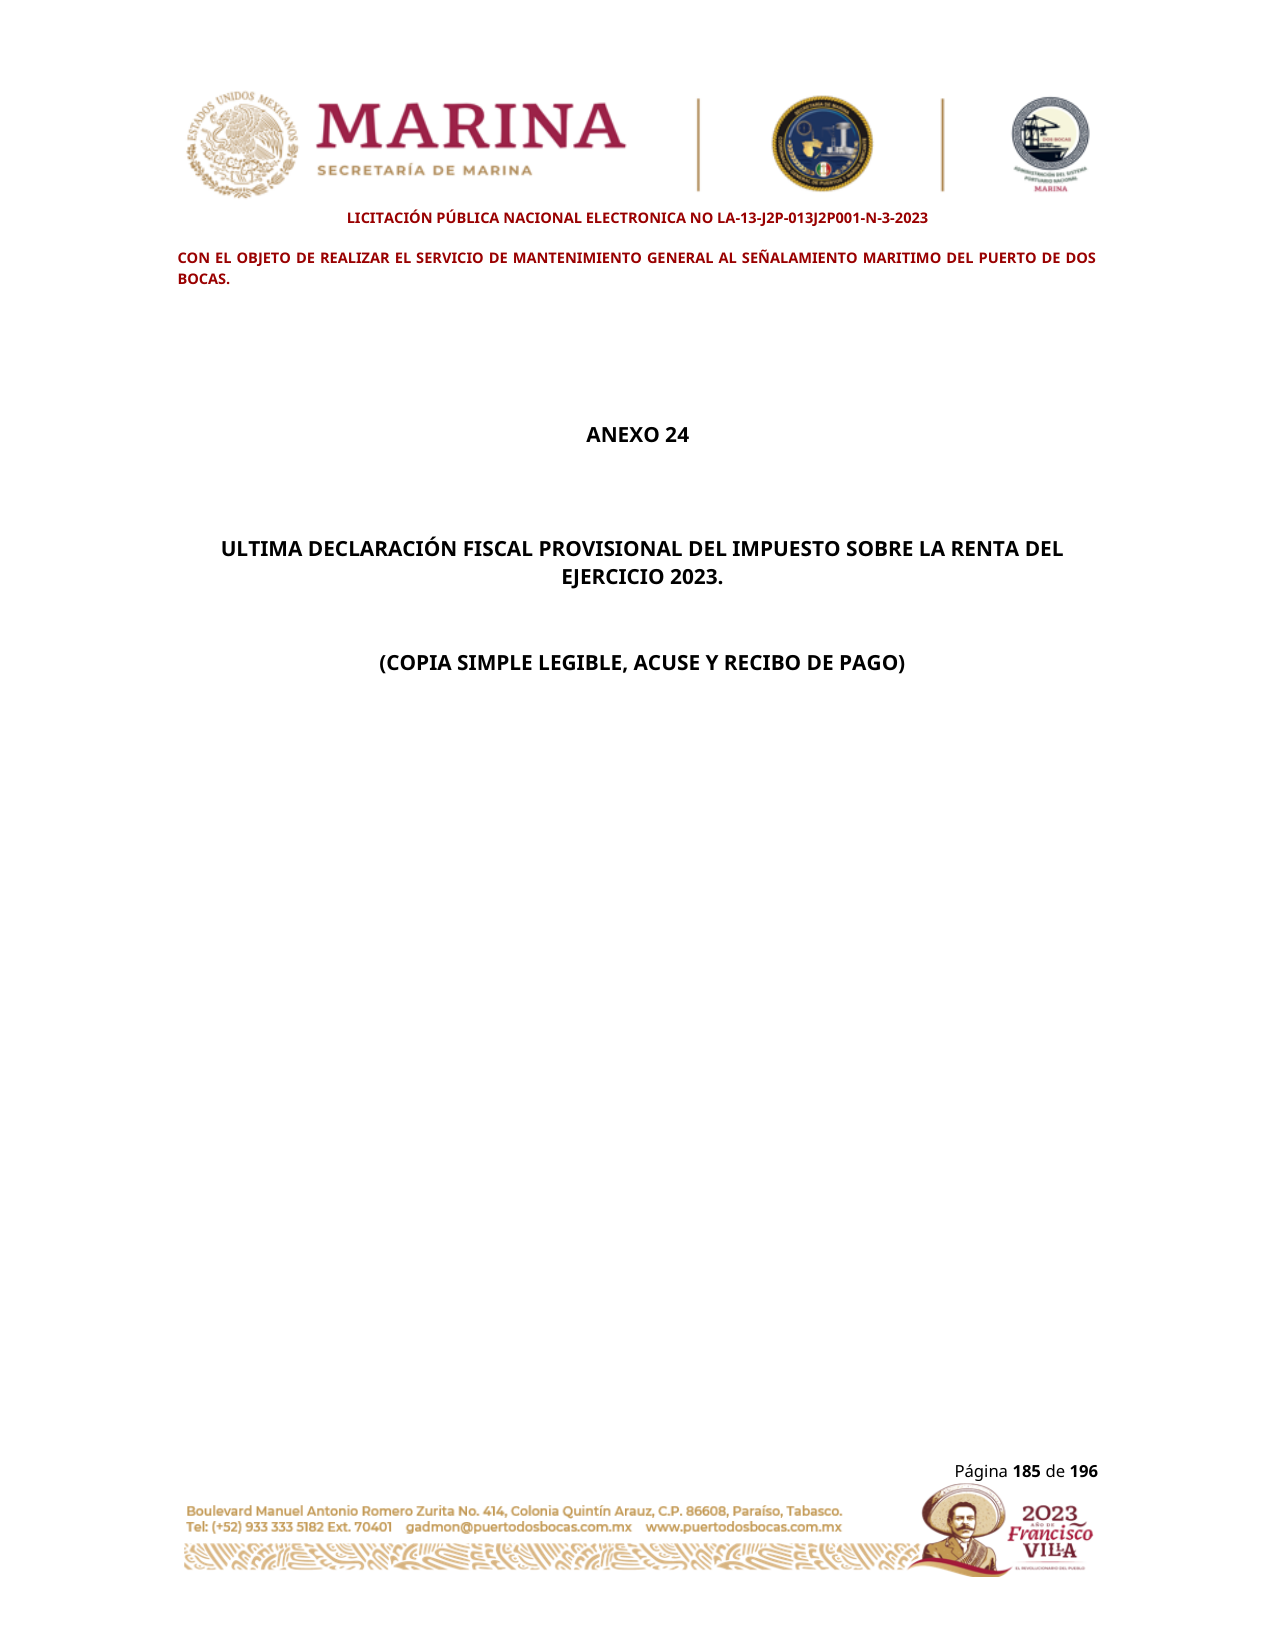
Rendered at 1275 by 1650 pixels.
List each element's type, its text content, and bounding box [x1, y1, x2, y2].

text ANEXO 24 [177, 420, 1098, 449]
text ULTIMA DECLARACIÓN FISCAL PROVISIONAL DEL IMPUESTO SOBRE LA RENTA DEL EJERCICIO 2023. [177, 534, 1107, 591]
text (COPIA SIMPLE LEGIBLE, ACUSE Y RECIBO DE PAGO) [177, 648, 1107, 676]
picture [177, 73, 1098, 209]
picture [177, 1482, 1098, 1577]
